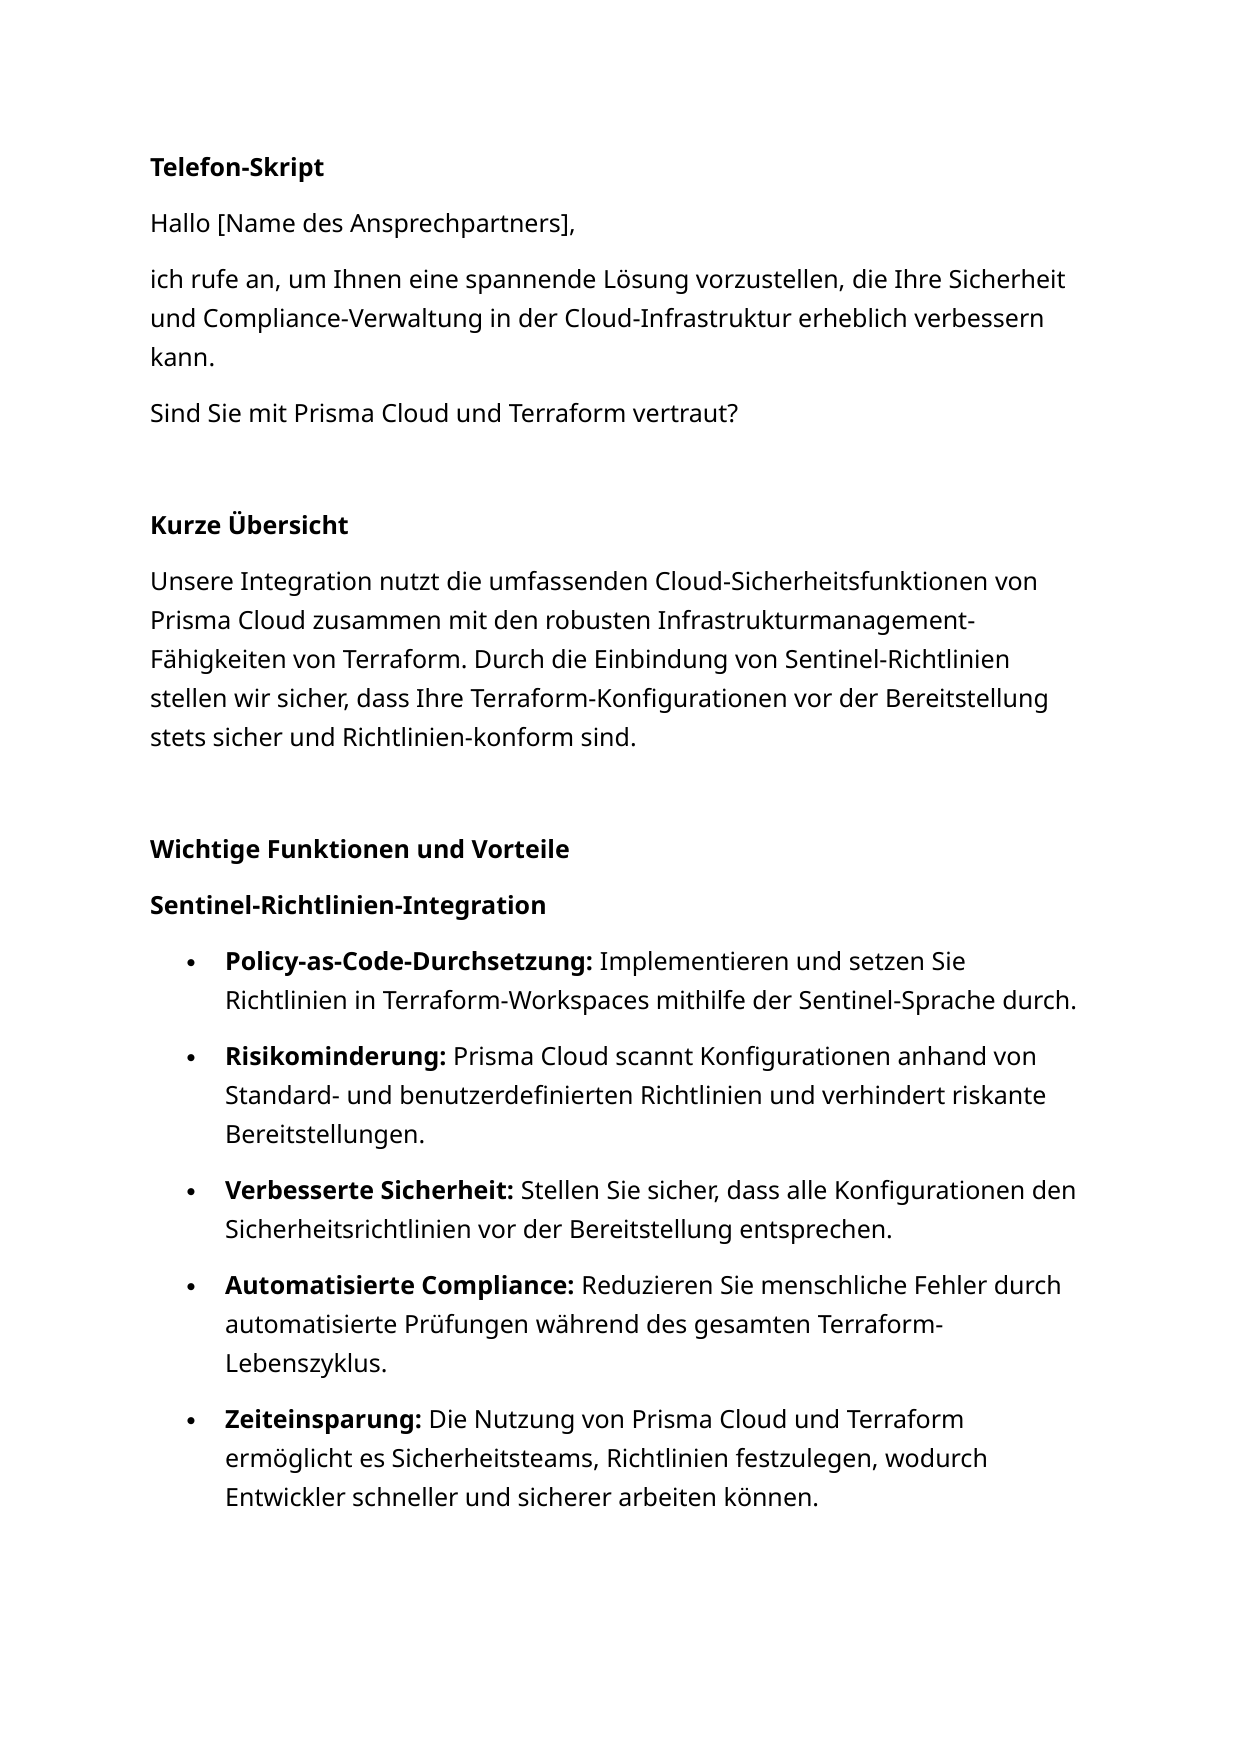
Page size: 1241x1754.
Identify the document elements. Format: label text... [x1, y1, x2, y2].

text Wichtige Funktionen und Vorteile [150, 832, 1090, 866]
list Policy-as-Code-Durchsetzung: Implementieren und setzen Sie Richtlinien in Terraform-Workspaces mithilfe der Sentinel-Sprache durch. [187, 943, 1090, 1017]
text Hallo [Name des Ansprechpartners], [150, 206, 1090, 240]
list Verbesserte Sicherheit: Stellen Sie sicher, dass alle Konfigurationen den Sicherheitsrichtlinien vor der Bereitstellung entsprechen. [187, 1172, 1090, 1246]
text ich rufe an, um Ihnen eine spannende Lösung vorzustellen, die Ihre Sicherheit und Compliance-Verwaltung in der Cloud-Infrastruktur erheblich verbessern kann. [150, 262, 1090, 374]
text Kurze Übersicht [150, 507, 1090, 542]
list Zeiteinsparung: Die Nutzung von Prisma Cloud und Terraform ermöglicht es Sicherheitsteams, Richtlinien festzulegen, wodurch Entwickler schneller und sicherer arbeiten können. [187, 1402, 1090, 1514]
text Sind Sie mit Prisma Cloud und Terraform vertraut? [150, 396, 1090, 430]
text Sentinel-Richtlinien-Integration [150, 887, 1090, 922]
list Automatisierte Compliance: Reduzieren Sie menschliche Fehler durch automatisierte Prüfungen während des gesamten Terraform-Lebenszyklus. [187, 1267, 1090, 1380]
text Unsere Integration nutzt die umfassenden Cloud-Sicherheitsfunktionen von Prisma Cloud zusammen mit den robusten Infrastrukturmanagement-Fähigkeiten von Terraform. Durch die Einbindung von Sentinel-Richtlinien stellen wir sicher, dass Ihre Terraform-Konfigurationen vor der Bereitstellung stets sicher und Richtlinien-konform sind. [150, 563, 1090, 754]
text Telefon-Skript [150, 150, 1090, 184]
list Risikominderung: Prisma Cloud scannt Konfigurationen anhand von Standard- und benutzerdefinierten Richtlinien und verhindert riskante Bereitstellungen. [187, 1038, 1090, 1151]
